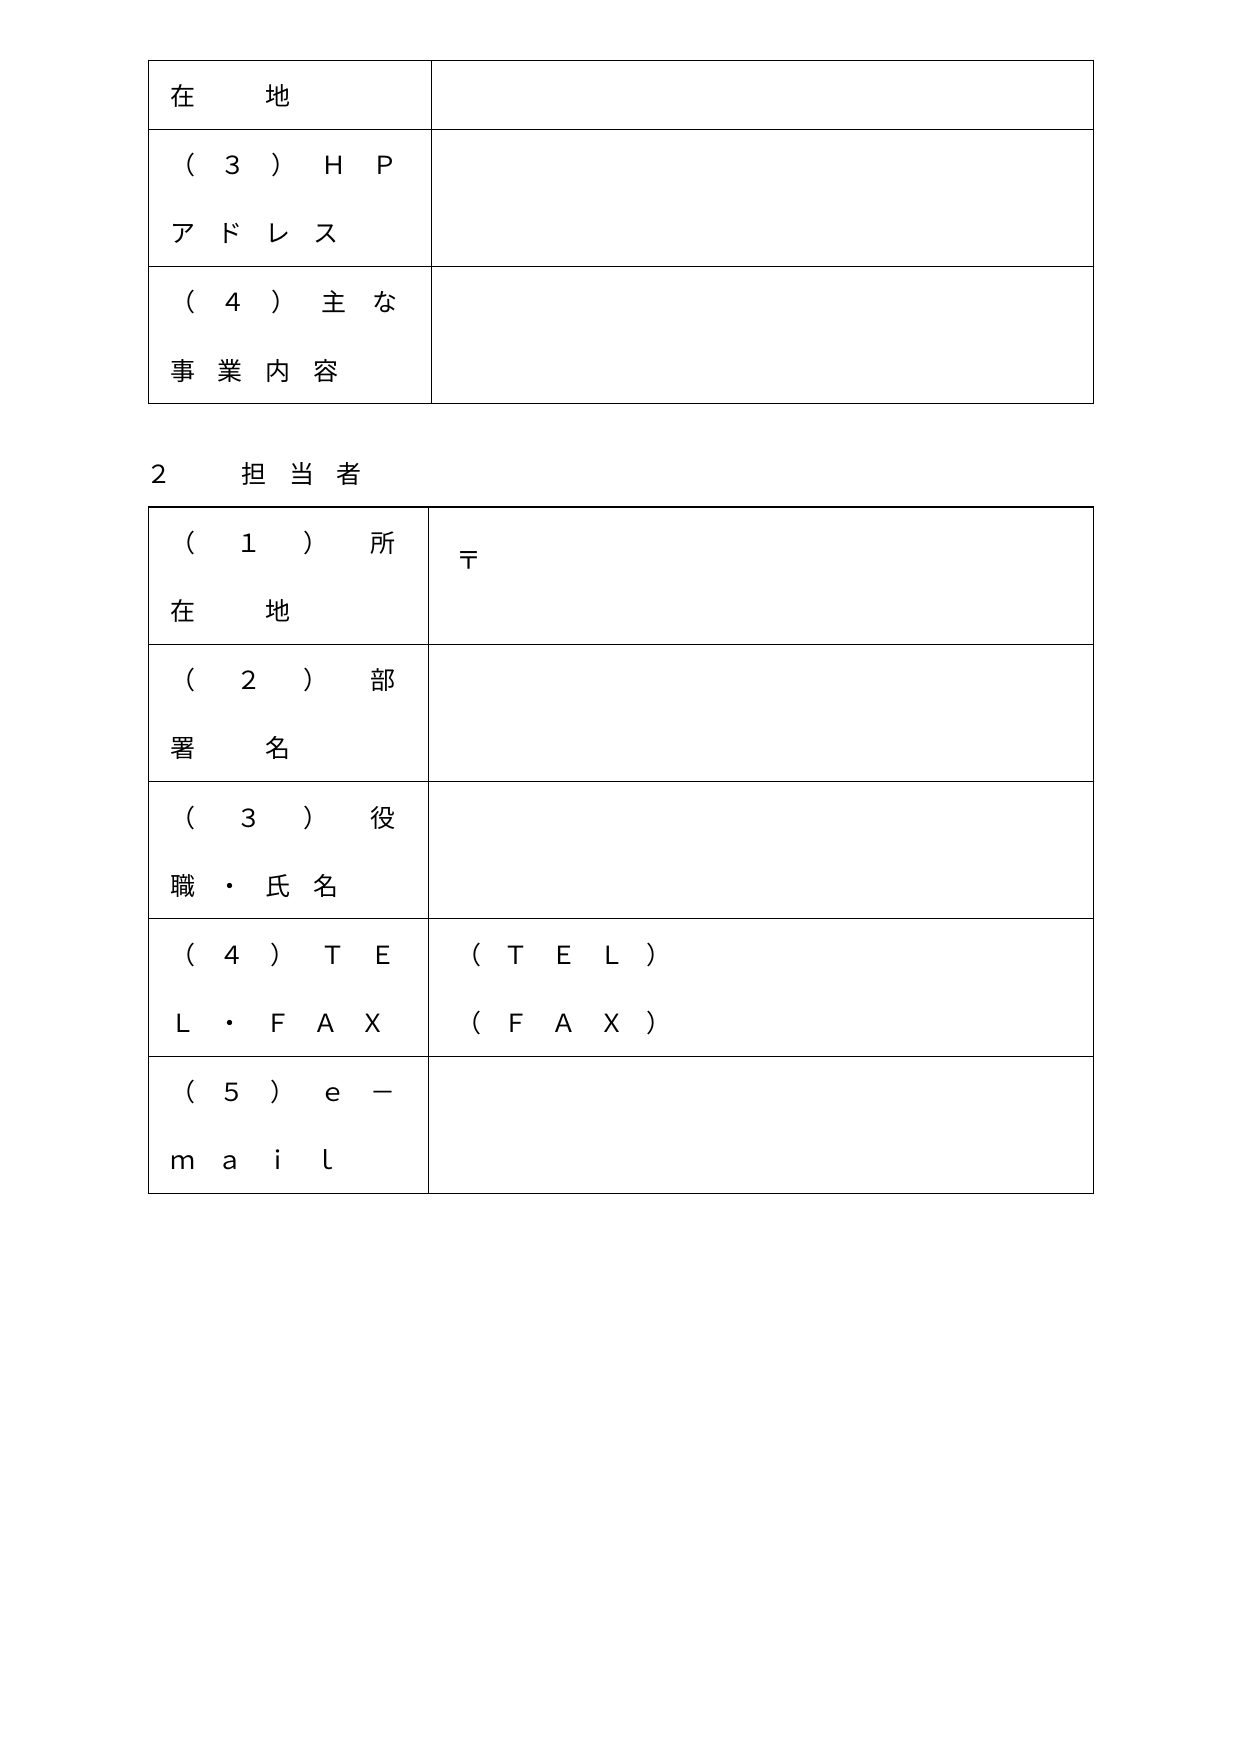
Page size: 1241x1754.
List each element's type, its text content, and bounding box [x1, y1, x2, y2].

table_cell （３）ＨＰアドレス [149, 130, 431, 266]
table_cell （３）役職・氏名 [149, 782, 428, 918]
table_cell （５）ｅ－ｍａｉｌ [149, 1057, 428, 1193]
text ２ 担当者 [122, 438, 1148, 506]
table_cell [429, 645, 1093, 781]
table_cell [432, 130, 1093, 266]
table_cell [432, 267, 1093, 403]
table_cell （４）主な事業内容 [149, 267, 431, 403]
table_cell （ＴＥＬ） （ＦＡＸ） [429, 919, 1093, 1056]
table_cell [429, 782, 1093, 918]
table_cell （２）部 署 名 [149, 645, 428, 781]
table_cell [429, 1057, 1093, 1193]
table_cell （４）ＴＥＬ・ＦＡＸ [149, 919, 428, 1056]
table_cell 〒 [432, 61, 1093, 129]
table_cell （２）所 在 地 [149, 61, 431, 129]
table_header （１）所 在 地 [149, 508, 428, 644]
table_header 〒 [429, 508, 1093, 644]
